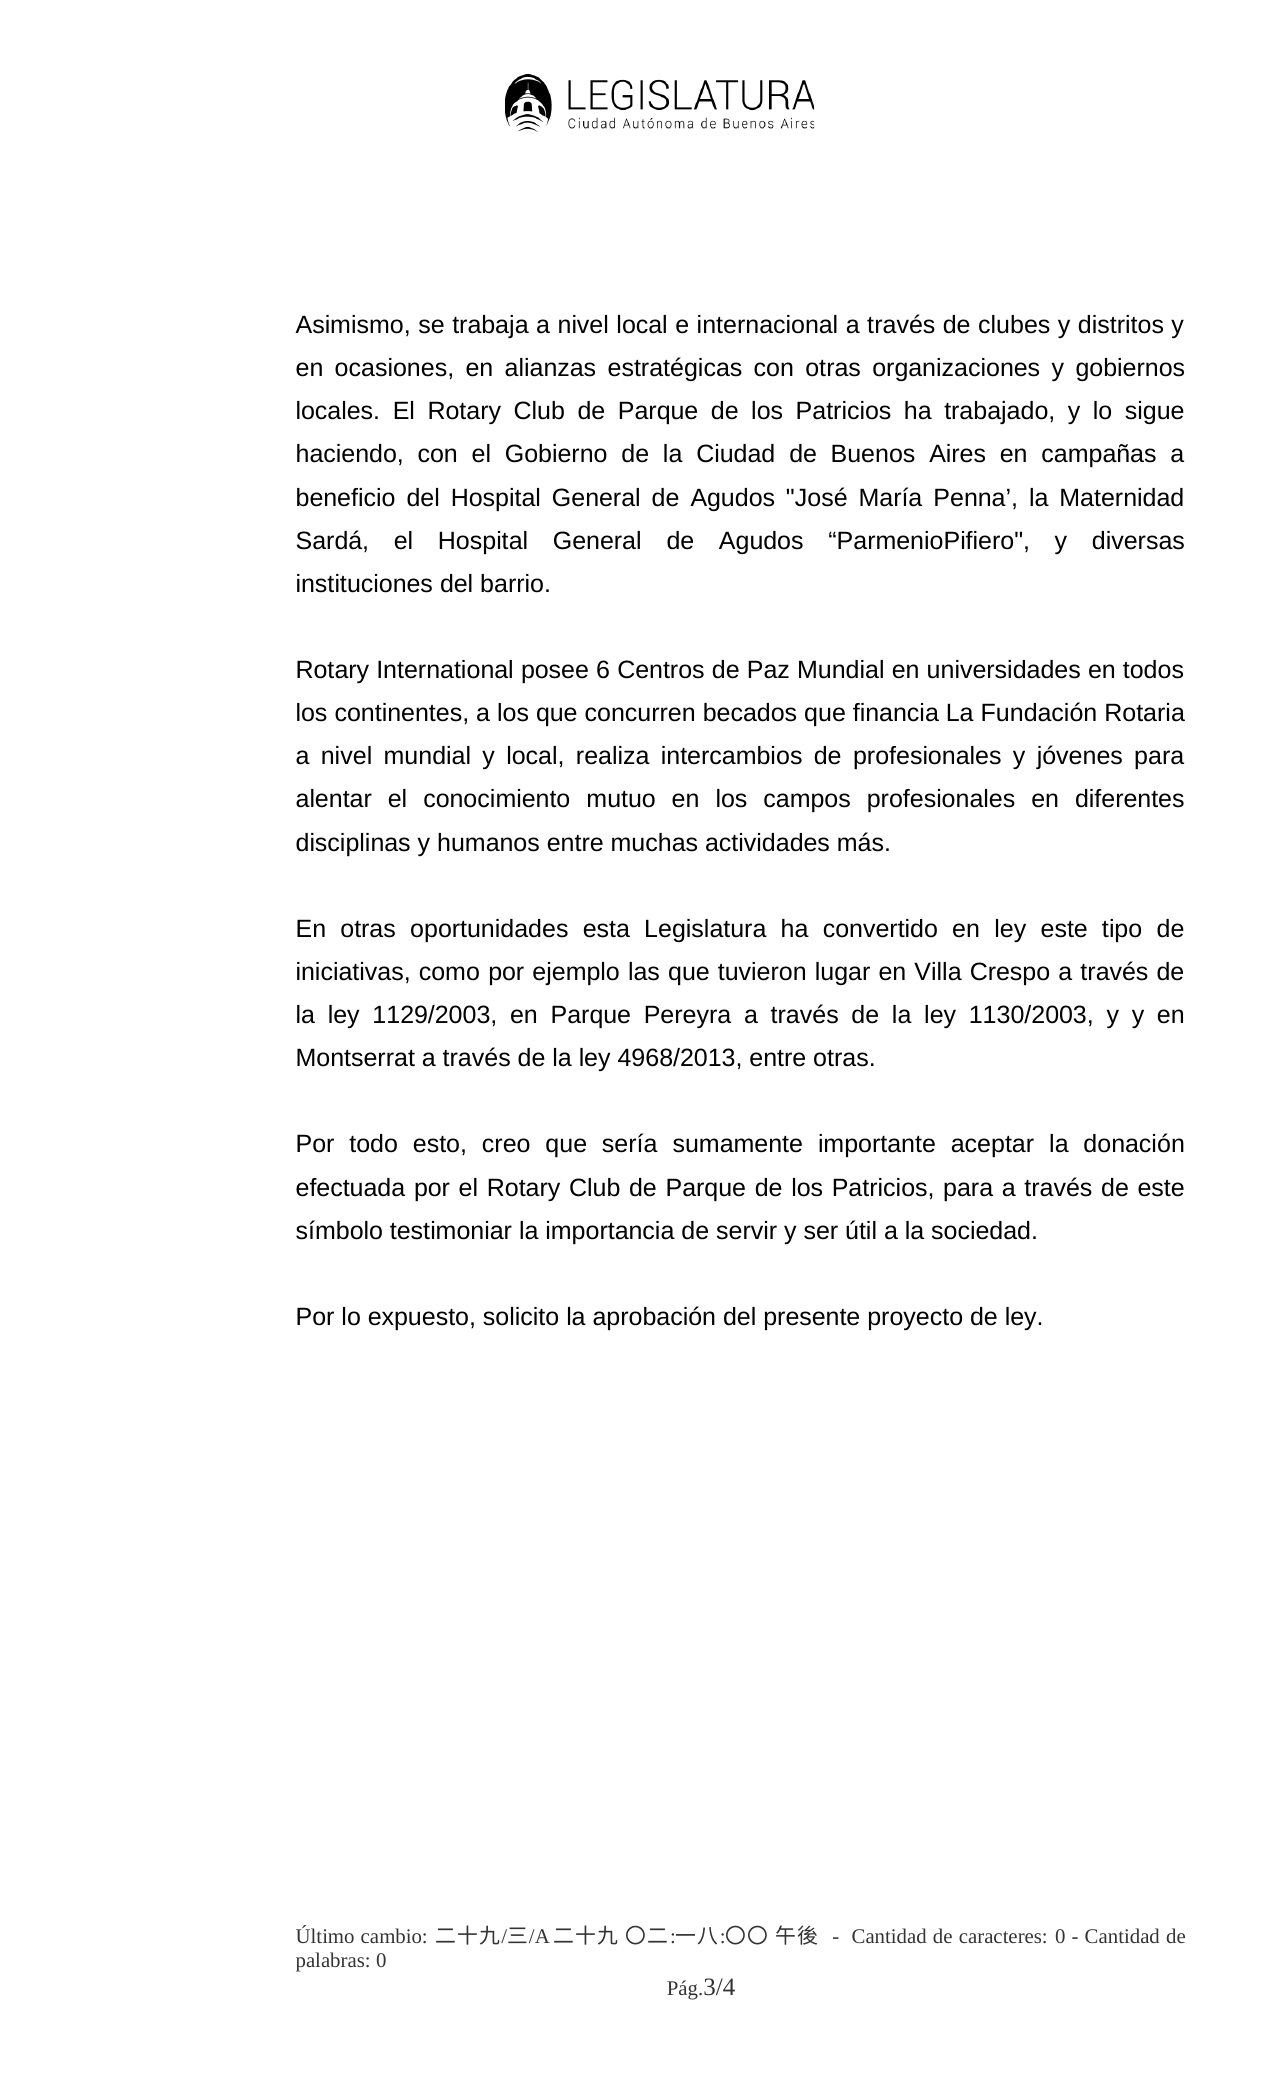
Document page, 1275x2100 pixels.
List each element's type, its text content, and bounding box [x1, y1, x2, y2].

text En otras oportunidades esta Legislatura ha convertido en ley este tipo de iniciativas, como por ejemplo las que tuvieron lugar en Villa Crespo a través de la ley 1129/2003, en Parque Pereyra a través de la ley 1130/2003, y y en Montserrat a través de la ley 4968/2013, entre otras. [295, 914, 1186, 1072]
text Asimismo, se trabaja a nivel local e internacional a través de clubes y distritos y en ocasiones, en alianzas estratégicas con otras organizaciones y gobiernos locales. El Rotary Club de Parque de los Patricios ha trabajado, y lo sigue haciendo, con el Gobierno de la Ciudad de Buenos Aires en campañas a beneficio del Hospital General de Agudos "José María Penna’, la Maternidad Sardá, el Hospital General de Agudos “ParmenioPifiero", y diversas instituciones del barrio. [295, 310, 1186, 598]
text Por todo esto, creo que sería sumamente importante aceptar la donación efectuada por el Rotary Club de Parque de los Patricios, para a través de este símbolo testimoniar la importancia de servir y ser útil a la sociedad. [295, 1129, 1186, 1244]
text Rotary International posee 6 Centros de Paz Mundial en universidades en todos los continentes, a los que concurren becados que financia La Fundación Rotaria a nivel mundial y local, realiza intercambios de profesionales y jóvenes para alentar el conocimiento mutuo en los campos profesionales en diferentes disciplinas y humanos entre muchas actividades más. [295, 655, 1186, 856]
picture [505, 74, 815, 132]
text Por lo expuesto, solicito la aprobación del presente proyecto de ley. [295, 1302, 1186, 1331]
